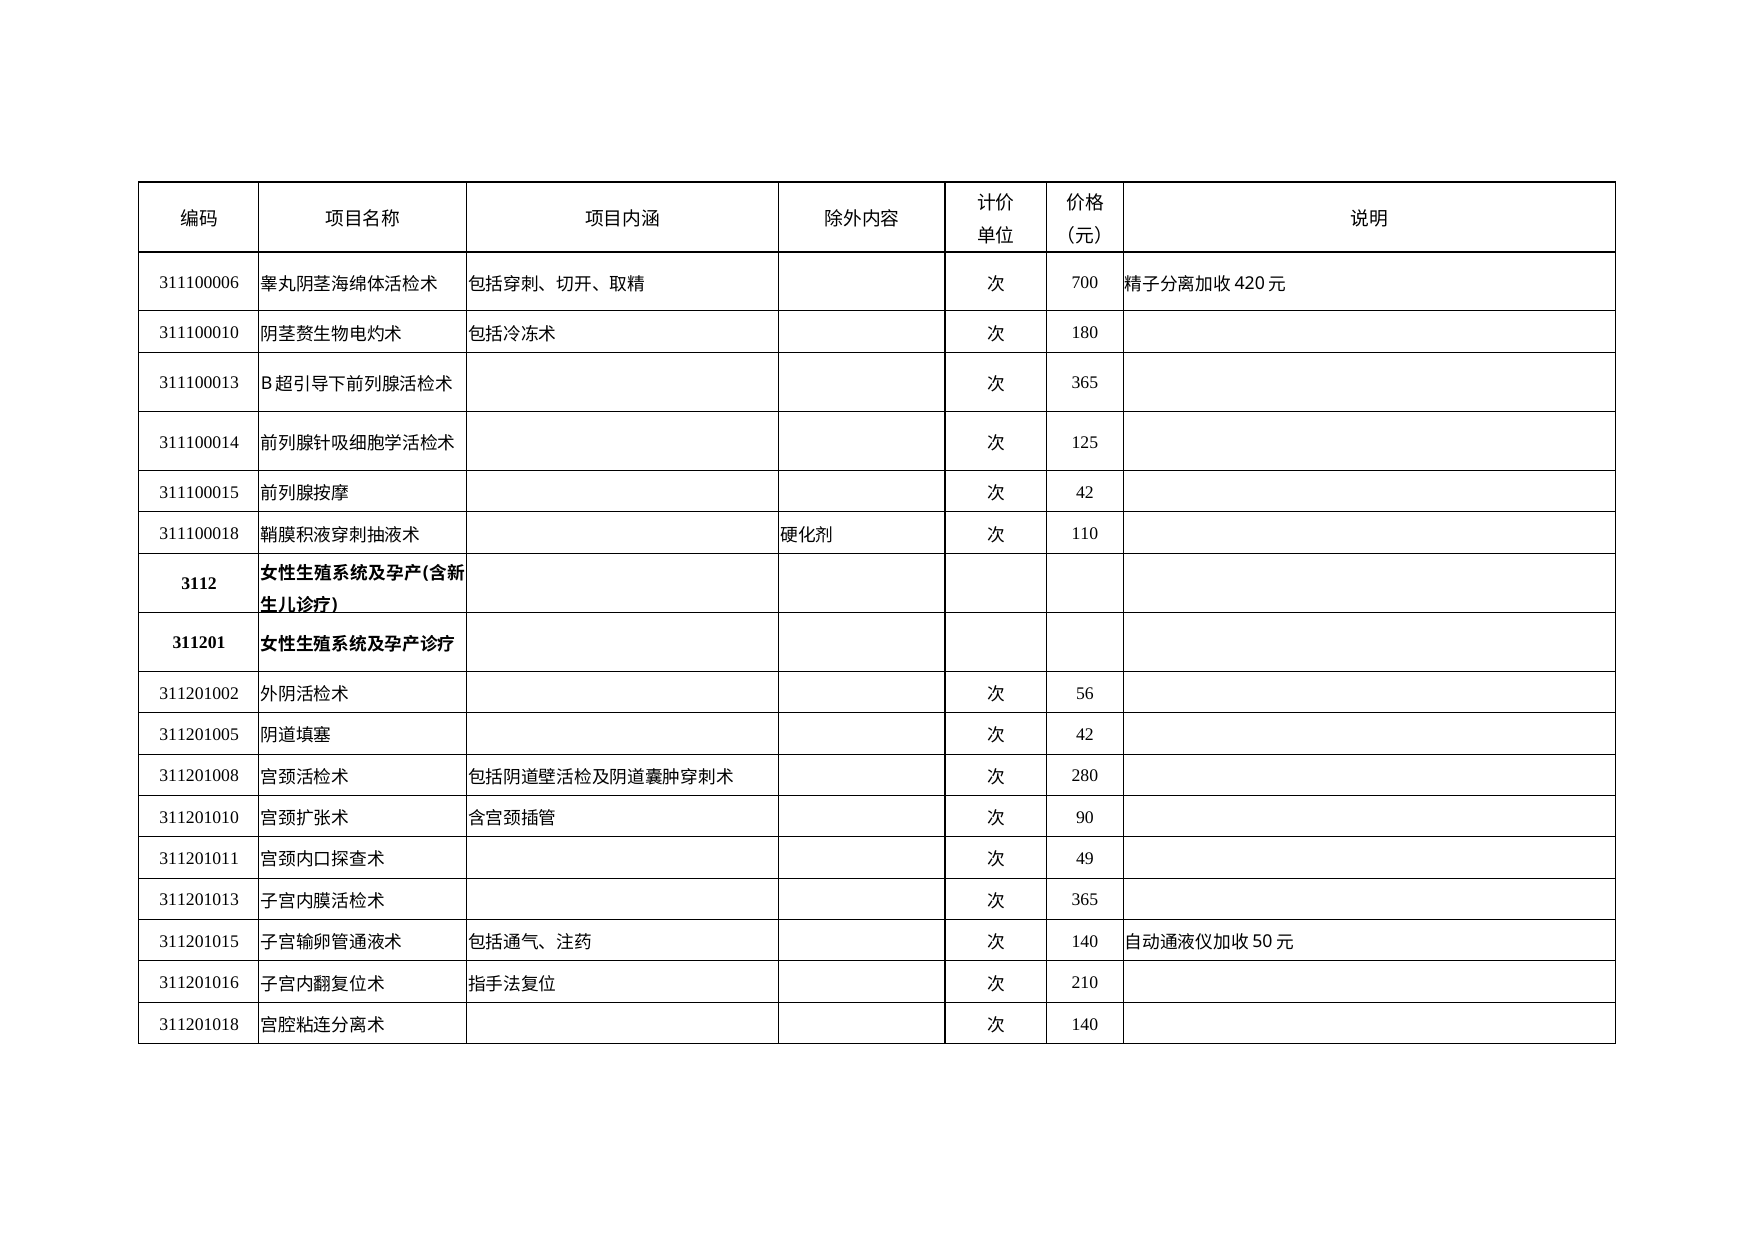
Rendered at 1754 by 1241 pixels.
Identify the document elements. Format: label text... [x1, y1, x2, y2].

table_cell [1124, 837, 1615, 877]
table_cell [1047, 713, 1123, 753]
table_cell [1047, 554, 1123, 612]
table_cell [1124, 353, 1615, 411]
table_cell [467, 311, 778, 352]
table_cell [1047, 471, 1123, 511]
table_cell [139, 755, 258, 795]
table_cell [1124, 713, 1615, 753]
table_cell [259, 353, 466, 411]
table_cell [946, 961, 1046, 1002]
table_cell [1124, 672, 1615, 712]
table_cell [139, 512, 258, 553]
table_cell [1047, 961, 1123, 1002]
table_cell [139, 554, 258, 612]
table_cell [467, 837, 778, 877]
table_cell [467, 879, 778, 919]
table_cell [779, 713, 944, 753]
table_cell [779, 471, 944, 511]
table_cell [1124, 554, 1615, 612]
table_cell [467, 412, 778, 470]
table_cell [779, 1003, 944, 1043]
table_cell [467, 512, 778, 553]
table_header 编码 [139, 183, 258, 251]
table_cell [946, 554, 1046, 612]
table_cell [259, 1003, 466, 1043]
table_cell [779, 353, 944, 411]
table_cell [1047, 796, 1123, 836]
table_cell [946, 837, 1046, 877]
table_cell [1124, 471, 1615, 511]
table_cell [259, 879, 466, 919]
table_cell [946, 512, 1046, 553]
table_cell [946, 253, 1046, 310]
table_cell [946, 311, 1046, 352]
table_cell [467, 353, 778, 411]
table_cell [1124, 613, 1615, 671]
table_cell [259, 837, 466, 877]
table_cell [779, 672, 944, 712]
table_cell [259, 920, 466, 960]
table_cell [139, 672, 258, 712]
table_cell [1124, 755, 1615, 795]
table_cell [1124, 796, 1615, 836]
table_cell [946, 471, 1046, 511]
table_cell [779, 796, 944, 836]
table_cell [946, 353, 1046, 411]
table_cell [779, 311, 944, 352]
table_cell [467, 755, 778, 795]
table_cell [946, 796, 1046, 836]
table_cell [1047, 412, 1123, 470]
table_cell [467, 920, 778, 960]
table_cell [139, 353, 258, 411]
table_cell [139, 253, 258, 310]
table_header 计价 单位 [946, 183, 1046, 251]
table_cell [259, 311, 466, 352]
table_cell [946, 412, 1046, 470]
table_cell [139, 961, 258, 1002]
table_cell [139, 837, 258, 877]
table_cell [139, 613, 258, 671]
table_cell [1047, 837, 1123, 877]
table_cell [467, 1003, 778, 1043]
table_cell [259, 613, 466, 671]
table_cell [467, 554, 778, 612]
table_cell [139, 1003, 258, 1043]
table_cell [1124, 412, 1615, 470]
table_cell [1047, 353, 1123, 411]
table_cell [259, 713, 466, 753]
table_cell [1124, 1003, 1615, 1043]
table_header 说明 [1124, 183, 1615, 251]
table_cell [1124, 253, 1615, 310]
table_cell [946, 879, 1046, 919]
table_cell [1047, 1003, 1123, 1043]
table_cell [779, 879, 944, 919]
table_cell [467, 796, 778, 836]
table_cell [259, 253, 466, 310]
table_header 价格（元） [1047, 183, 1123, 251]
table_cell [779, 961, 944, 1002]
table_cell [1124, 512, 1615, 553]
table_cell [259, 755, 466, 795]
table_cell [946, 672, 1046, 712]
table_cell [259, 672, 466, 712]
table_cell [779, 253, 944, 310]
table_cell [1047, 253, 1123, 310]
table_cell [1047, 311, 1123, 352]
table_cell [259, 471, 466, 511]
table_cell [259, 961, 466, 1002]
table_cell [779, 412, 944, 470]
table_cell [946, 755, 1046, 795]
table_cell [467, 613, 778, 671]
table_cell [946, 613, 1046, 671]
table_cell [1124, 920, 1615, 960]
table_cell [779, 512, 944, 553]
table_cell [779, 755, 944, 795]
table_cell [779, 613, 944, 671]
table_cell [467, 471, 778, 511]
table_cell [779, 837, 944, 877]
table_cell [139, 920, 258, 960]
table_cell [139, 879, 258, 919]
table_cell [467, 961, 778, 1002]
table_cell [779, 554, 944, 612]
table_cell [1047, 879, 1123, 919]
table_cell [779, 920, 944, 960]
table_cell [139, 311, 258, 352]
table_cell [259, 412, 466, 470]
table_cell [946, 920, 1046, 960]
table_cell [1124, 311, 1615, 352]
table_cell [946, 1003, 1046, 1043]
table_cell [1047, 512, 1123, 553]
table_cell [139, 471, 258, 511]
table_header 项目内涵 [467, 183, 778, 251]
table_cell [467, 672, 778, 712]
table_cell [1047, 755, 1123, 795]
table_header 项目名称 [259, 183, 466, 251]
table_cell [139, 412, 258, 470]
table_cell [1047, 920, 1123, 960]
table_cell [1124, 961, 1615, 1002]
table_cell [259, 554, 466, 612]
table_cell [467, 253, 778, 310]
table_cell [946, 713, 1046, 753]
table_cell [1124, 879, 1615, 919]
table_header 除外内容 [779, 183, 944, 251]
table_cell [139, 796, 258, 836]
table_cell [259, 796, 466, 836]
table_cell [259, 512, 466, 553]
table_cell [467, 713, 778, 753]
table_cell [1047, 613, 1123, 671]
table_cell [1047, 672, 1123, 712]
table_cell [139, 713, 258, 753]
